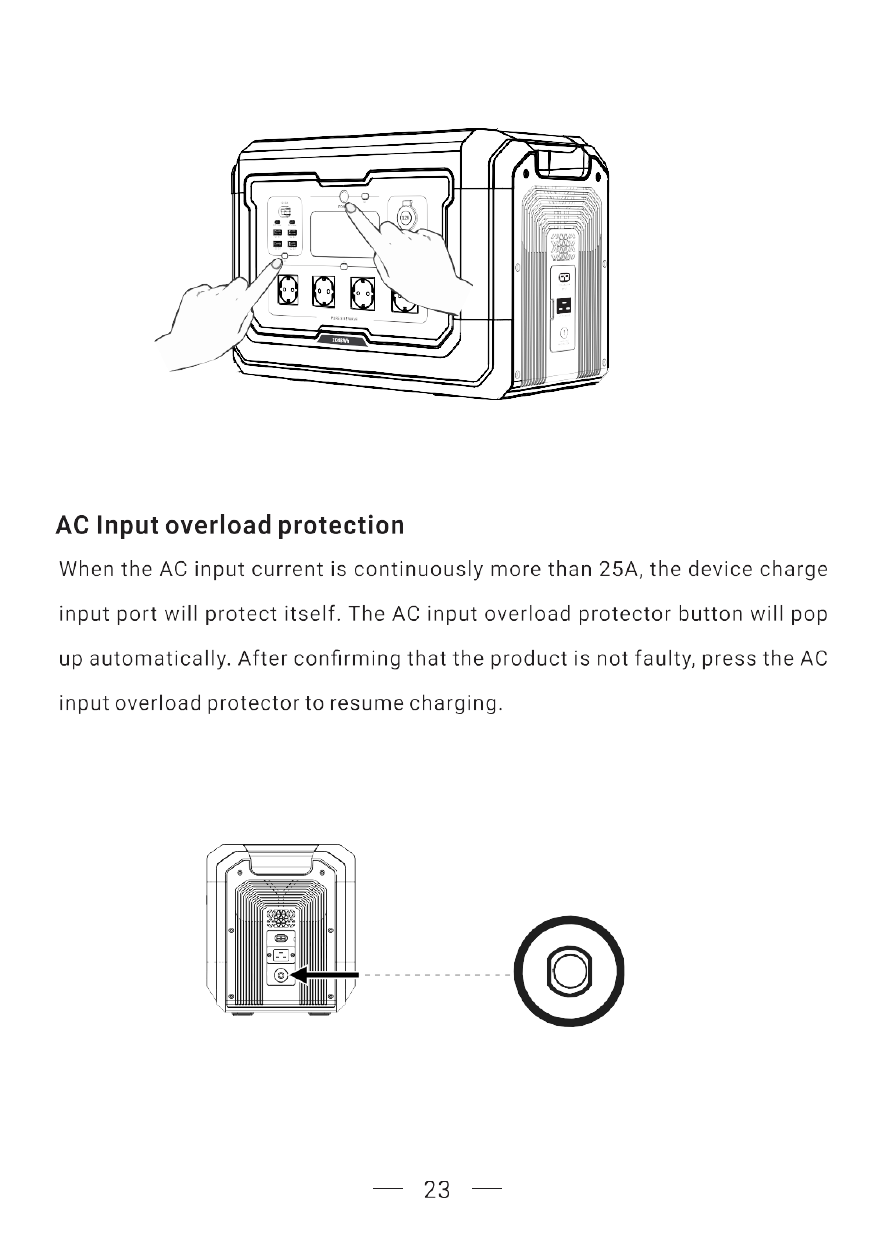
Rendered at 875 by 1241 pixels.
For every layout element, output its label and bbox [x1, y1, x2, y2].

picture [59, 560, 827, 714]
picture [424, 1181, 449, 1198]
picture [154, 128, 610, 400]
picture [55, 514, 403, 539]
picture [206, 844, 625, 1027]
